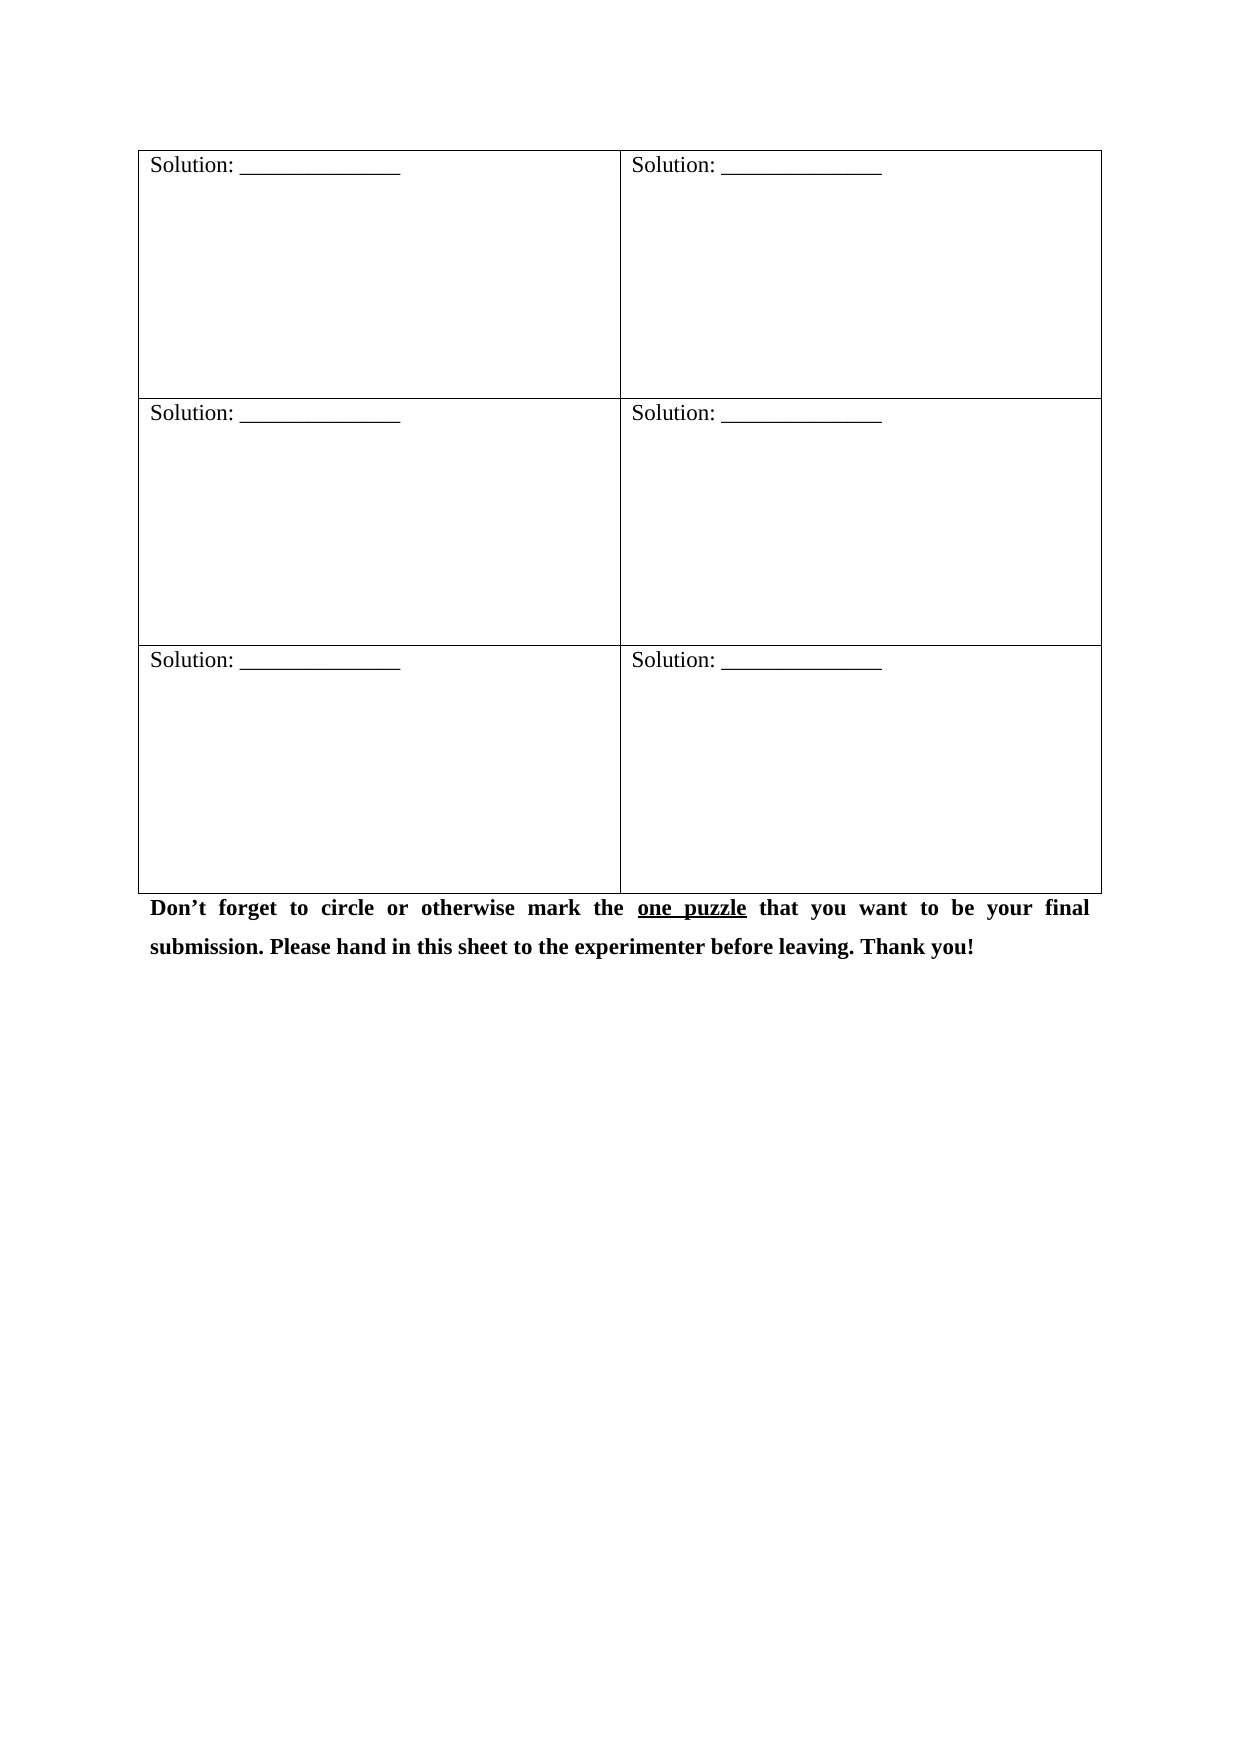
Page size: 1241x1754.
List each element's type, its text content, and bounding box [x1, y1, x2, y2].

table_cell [621, 151, 1101, 397]
text Don’t forget to circle or otherwise mark the one puzzle that you want to be your final submission. Please hand in this sheet to the experimenter before leaving. Thank you! [150, 894, 1090, 959]
table_cell Solution: ______________ [139, 646, 620, 892]
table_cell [139, 151, 620, 397]
table_cell Solution: ______________ [139, 399, 620, 645]
table_cell Solution: ______________ [621, 646, 1101, 892]
table_cell Solution: ______________ [621, 399, 1101, 645]
